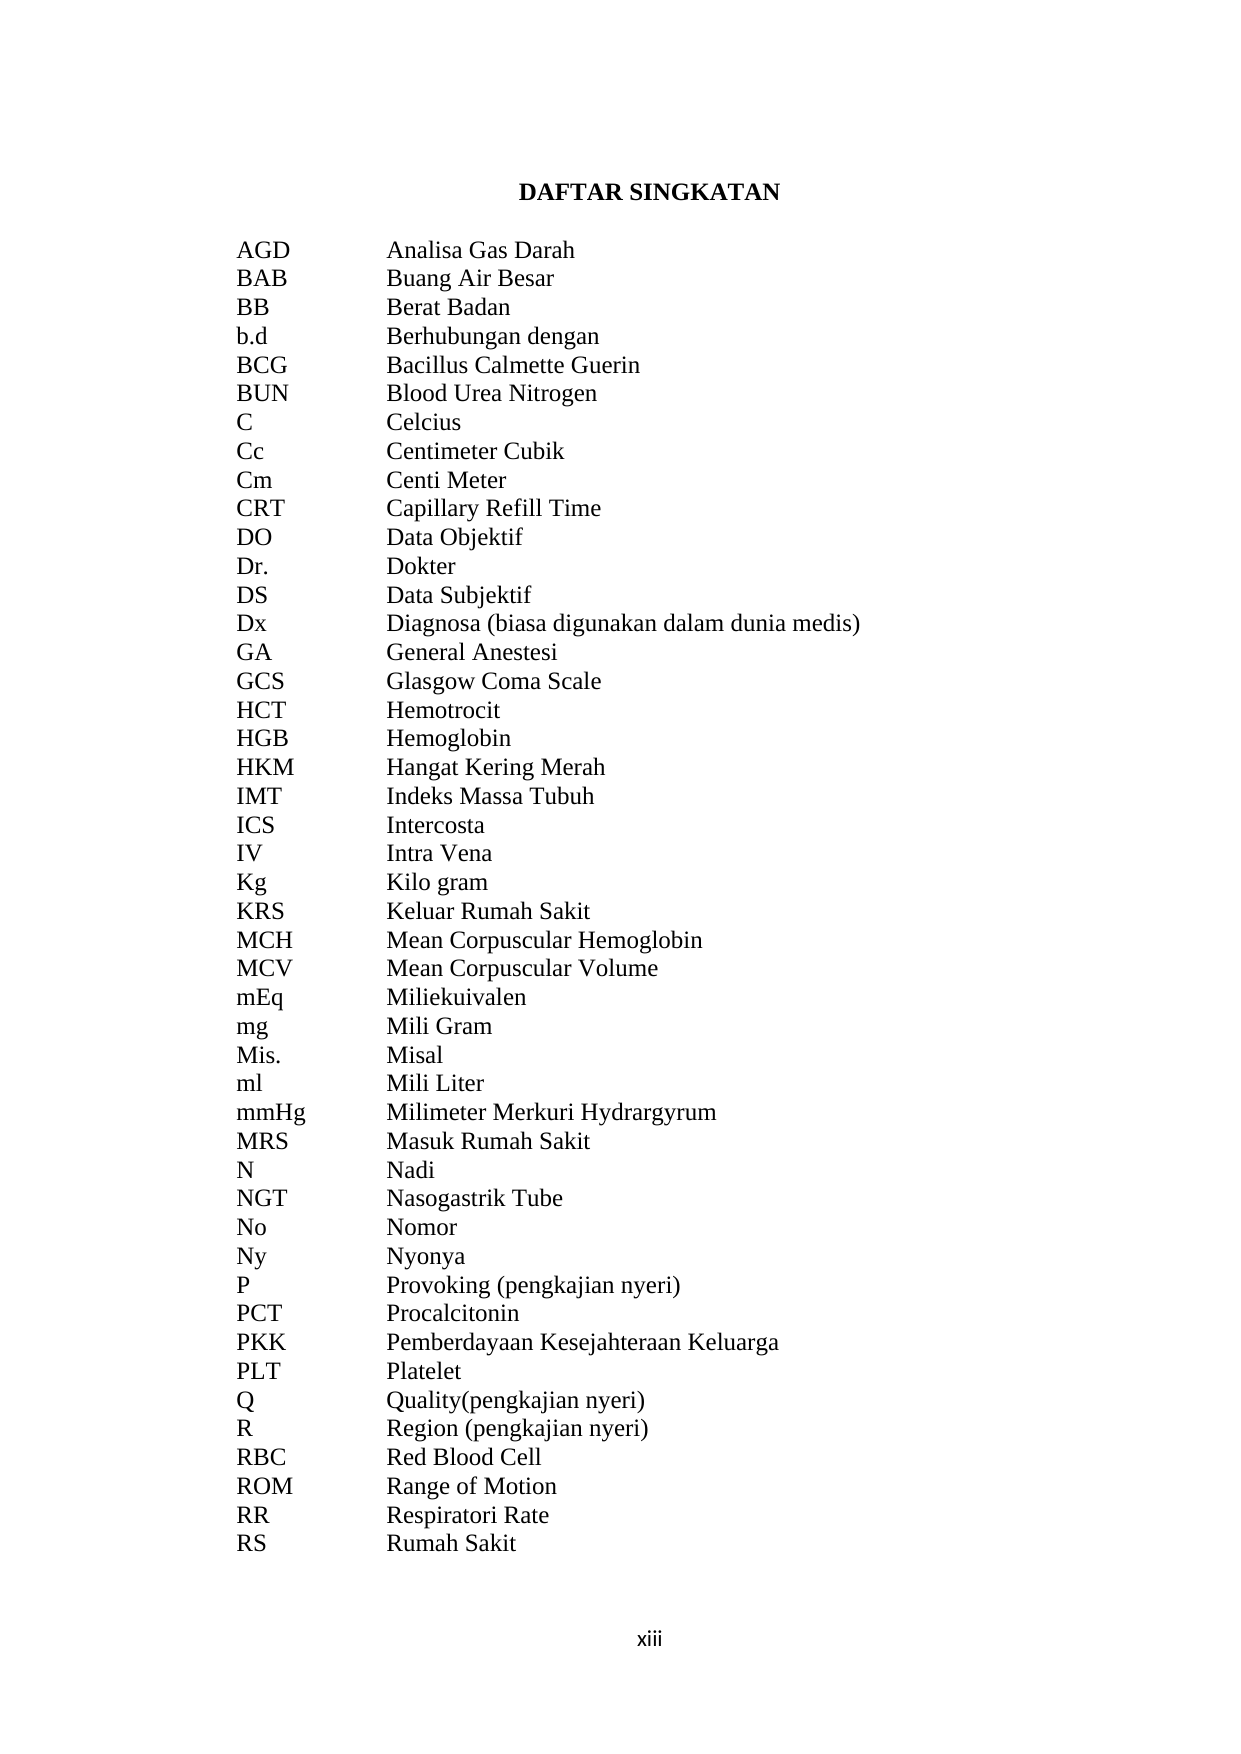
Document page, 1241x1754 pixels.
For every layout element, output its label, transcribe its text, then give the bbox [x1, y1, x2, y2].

text ROM Range of Motion [236, 1471, 1063, 1500]
text MRS Masuk Rumah Sakit [236, 1126, 1063, 1155]
text PCT Procalcitonin [236, 1298, 1063, 1327]
text Ny Nyonya [236, 1241, 1063, 1270]
text MCV Mean Corpuscular Volume [236, 953, 1063, 982]
text GA General Anestesi [236, 637, 1063, 666]
text ml Mili Liter [236, 1068, 1063, 1097]
text Q Quality(pengkajian nyeri) [236, 1385, 1063, 1413]
text Cc Centimeter Cubik [236, 436, 1063, 465]
subtitle DAFTAR SINGKATAN [236, 177, 1063, 206]
text IV Intra Vena [236, 838, 1063, 867]
text N Nadi [236, 1155, 1063, 1183]
text AGD Analisa Gas Darah [236, 235, 1063, 263]
text Mis. Misal [236, 1040, 1063, 1068]
text BB Berat Badan [236, 292, 1063, 321]
text BAB Buang Air Besar [236, 263, 1063, 292]
text BCG Bacillus Calmette Guerin [236, 350, 1063, 378]
text MCH Mean Corpuscular Hemoglobin [236, 925, 1063, 953]
text Kg Kilo gram [236, 867, 1063, 896]
text b.d Berhubungan dengan [236, 321, 1063, 350]
text HCT Hemotrocit [236, 695, 1063, 723]
text Cm Centi Meter [236, 465, 1063, 493]
text RR Respiratori Rate [236, 1500, 1063, 1528]
text C Celcius [236, 407, 1063, 436]
text DS Data Subjektif [236, 580, 1063, 608]
text RBC Red Blood Cell [236, 1442, 1063, 1471]
text PLT Platelet [236, 1356, 1063, 1385]
text KRS Keluar Rumah Sakit [236, 896, 1063, 925]
text mEq Miliekuivalen [236, 982, 1063, 1011]
text GCS Glasgow Coma Scale [236, 666, 1063, 695]
text CRT Capillary Refill Time [236, 493, 1063, 522]
text RS Rumah Sakit [236, 1528, 1063, 1557]
text mmHg Milimeter Merkuri Hydrargyrum [236, 1097, 1063, 1126]
text No Nomor [236, 1212, 1063, 1241]
text HKM Hangat Kering Merah [236, 752, 1063, 781]
text DO Data Objektif [236, 522, 1063, 551]
text BUN Blood Urea Nitrogen [236, 378, 1063, 407]
text NGT Nasogastrik Tube [236, 1183, 1063, 1212]
text HGB Hemoglobin [236, 723, 1063, 752]
text Dx Diagnosa (biasa digunakan dalam dunia medis) [236, 608, 1063, 637]
text PKK Pemberdayaan Kesejahteraan Keluarga [236, 1327, 1063, 1356]
text Dr. Dokter [236, 551, 1063, 580]
text IMT Indeks Massa Tubuh [236, 781, 1063, 810]
text ICS Intercosta [236, 810, 1063, 838]
text P Provoking (pengkajian nyeri) [236, 1270, 1063, 1298]
text mg Mili Gram [236, 1011, 1063, 1040]
text R Region (pengkajian nyeri) [236, 1413, 1063, 1442]
